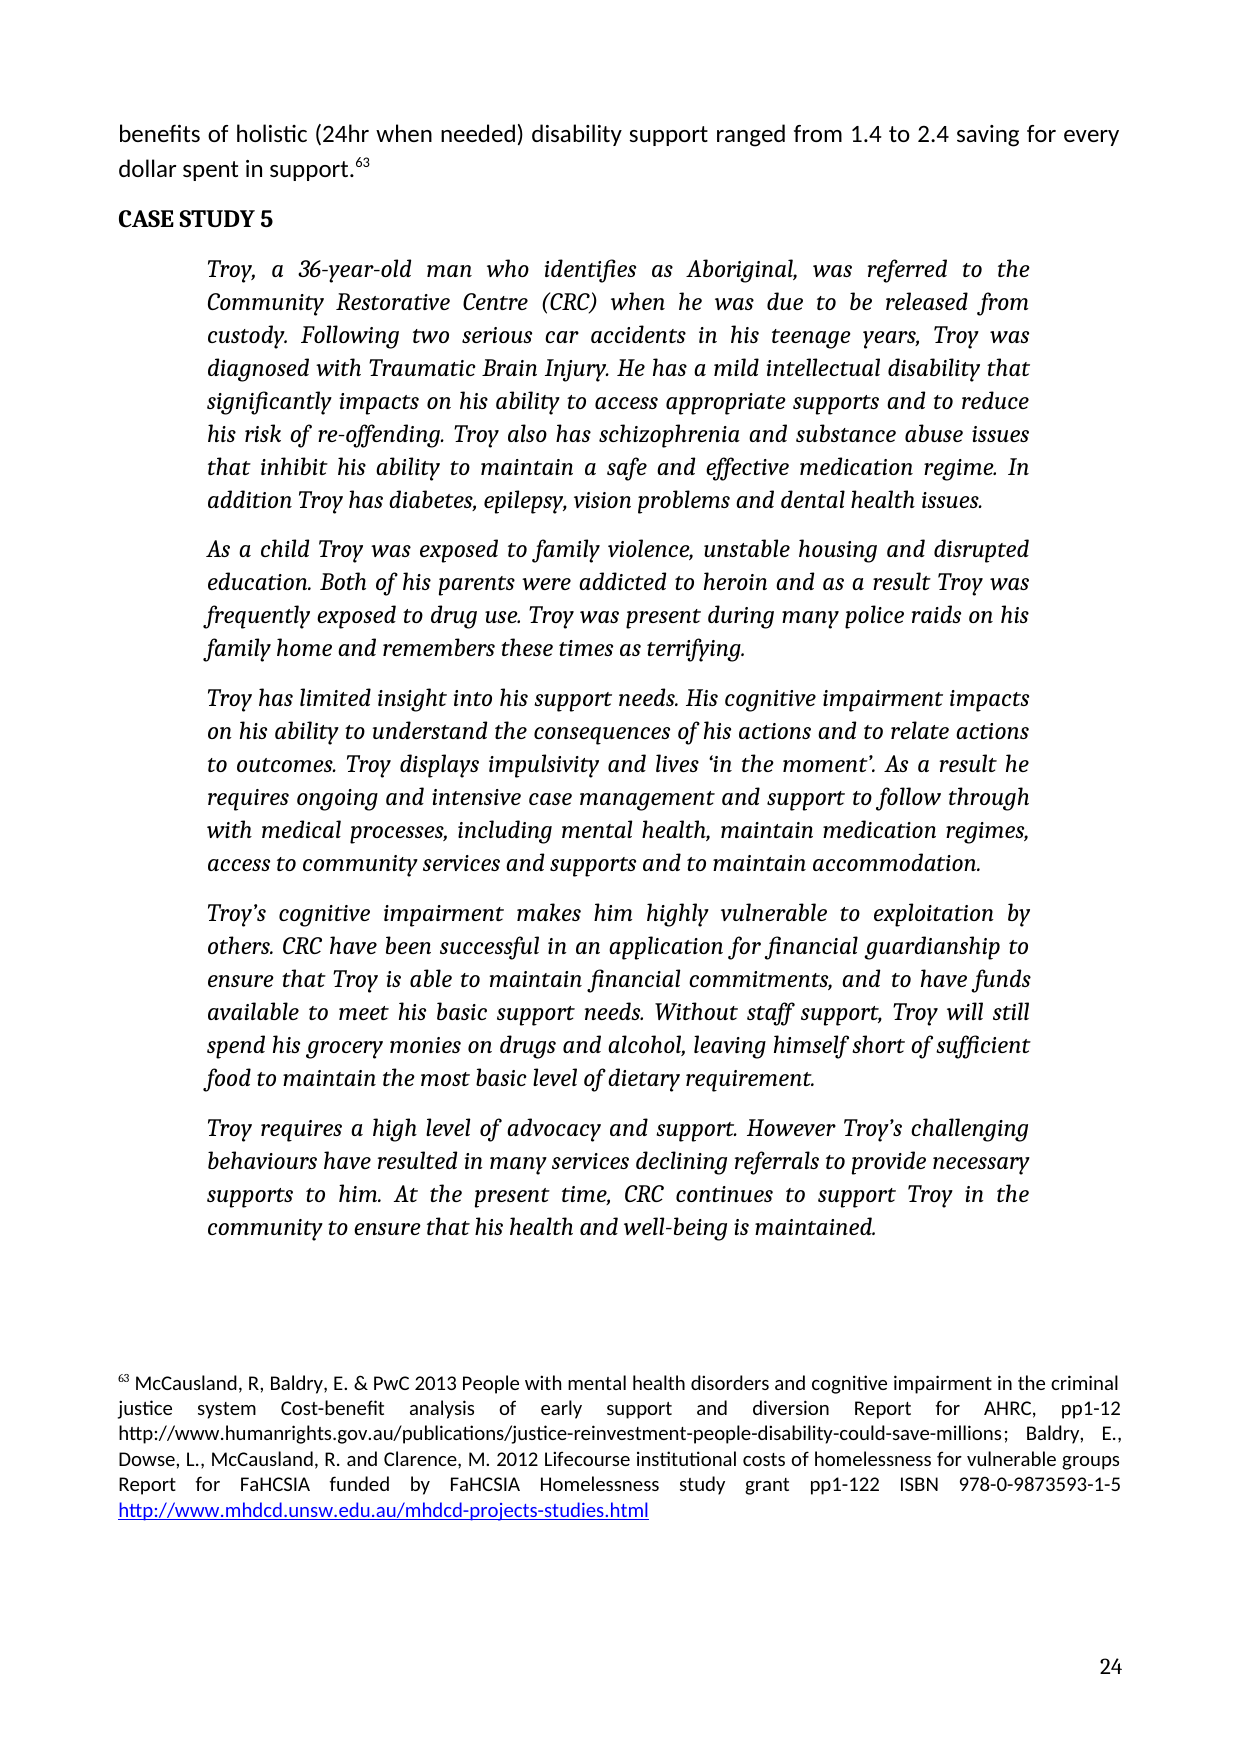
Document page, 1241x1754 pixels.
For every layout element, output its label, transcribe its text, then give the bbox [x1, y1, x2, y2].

text Troy requires a high level of advocacy and support. However Troy’s challenging behaviours have resulted in many services declining referrals to provide necessary supports to him. At the present time, CRC continues to support Troy in the community to ensure that his health and well-being is maintained. [207, 1114, 1033, 1241]
text Troy, a 36-year-old man who identifies as Aboriginal, was referred to the Community Restorative Centre (CRC) when he was due to be released from custody. Following two serious car accidents in his teenage years, Troy was diagnosed with Traumatic Brain Injury. He has a mild intellectual disability that significantly impacts on his ability to access appropriate supports and to reduce his risk of re-offending. Troy also has schizophrenia and substance abuse issues that inhibit his ability to maintain a safe and effective medication regime. In addition Troy has diabetes, epilepsy, vision problems and dental health issues. [207, 254, 1033, 514]
text CASE STUDY 5 [118, 205, 1033, 233]
text As a child Troy was exposed to family violence, unstable housing and disrupted education. Both of his parents were addicted to heroin and as a result Troy was frequently exposed to drug use. Troy was present during many police raids on his family home and remembers these times as terrifying. [207, 535, 1033, 663]
text Troy has limited insight into his support needs. His cognitive impairment impacts on his ability to understand the consequences of his actions and to relate actions to outcomes. Troy displays impulsivity and lives ‘in the moment’. As a result he requires ongoing and intensive case management and support to follow through with medical processes, including mental health, maintain medication regimes, access to community services and supports and to maintain accommodation. [207, 684, 1033, 878]
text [118, 118, 1122, 184]
text Troy’s cognitive impairment makes him highly vulnerable to exploitation by others. CRC have been successful in an application for financial guardianship to ensure that Troy is able to maintain financial commitments, and to have funds available to meet his basic support needs. Without staff support, Troy will still spend his grocery monies on drugs and alcohol, leaving himself short of sufficient food to maintain the most basic level of dietary requirement. [207, 899, 1033, 1093]
